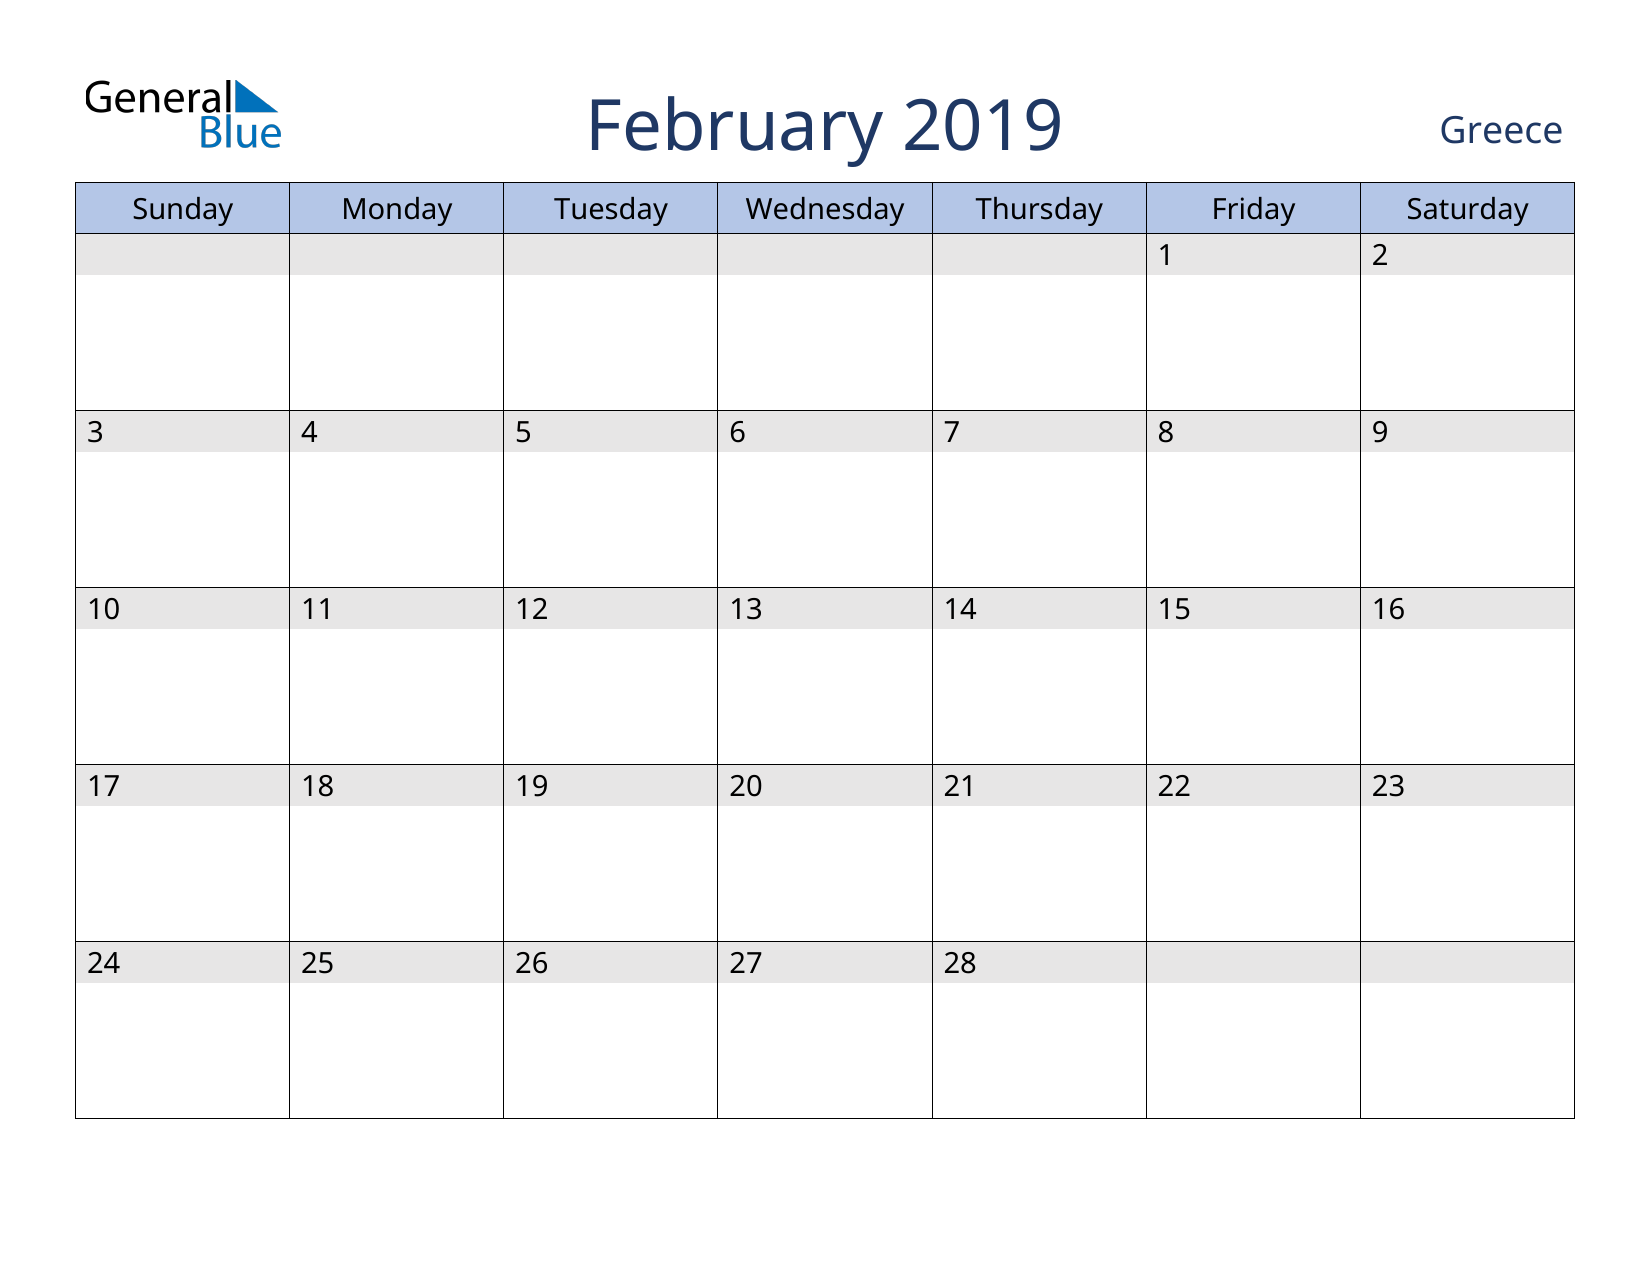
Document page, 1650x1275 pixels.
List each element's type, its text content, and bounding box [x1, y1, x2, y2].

table_cell [76, 275, 289, 410]
table_cell 22 [1147, 765, 1360, 806]
table_cell [290, 806, 503, 941]
table_cell [933, 275, 1146, 410]
table_cell Monday [290, 183, 503, 233]
table_cell [76, 983, 289, 1118]
table_cell 17 [76, 765, 289, 806]
picture [86, 80, 281, 148]
table_cell [504, 234, 717, 275]
table_cell [718, 806, 932, 941]
table_cell [504, 629, 717, 764]
table_cell [504, 806, 717, 941]
table_cell [76, 452, 289, 587]
table_cell [1147, 275, 1360, 410]
table_cell 2 [1361, 234, 1574, 275]
table_cell [1361, 629, 1574, 764]
table_cell [718, 629, 932, 764]
table_cell 14 [933, 588, 1146, 629]
table_cell [504, 452, 717, 587]
table_cell [76, 234, 289, 275]
table_cell [1147, 806, 1360, 941]
table_cell [1147, 452, 1360, 587]
table_header [76, 75, 503, 182]
table_cell 26 [504, 942, 717, 983]
table_cell 21 [933, 765, 1146, 806]
table_cell 16 [1361, 588, 1574, 629]
table_cell 23 [1361, 765, 1574, 806]
table_cell [76, 806, 289, 941]
table_cell Saturday [1361, 183, 1574, 233]
table_cell [718, 452, 932, 587]
table_cell 8 [1147, 411, 1360, 452]
table_cell 7 [933, 411, 1146, 452]
table_cell 20 [718, 765, 932, 806]
table_cell [1361, 452, 1574, 587]
table_cell 19 [504, 765, 717, 806]
table_cell Friday [1147, 183, 1360, 233]
table_cell [290, 234, 503, 275]
table_cell [1361, 275, 1574, 410]
table_cell [718, 983, 932, 1118]
table_cell [504, 983, 717, 1118]
table_cell [290, 983, 503, 1118]
table_cell [290, 629, 503, 764]
table_cell [933, 629, 1146, 764]
table_cell [1147, 942, 1360, 983]
table_cell 12 [504, 588, 717, 629]
table_cell Wednesday [718, 183, 932, 233]
table_cell 15 [1147, 588, 1360, 629]
table_cell 3 [76, 411, 289, 452]
table_cell [1147, 629, 1360, 764]
table_cell 28 [933, 942, 1146, 983]
table_header Greece [1146, 75, 1574, 182]
table_cell [933, 452, 1146, 587]
table_cell [504, 275, 717, 410]
table_cell 10 [76, 588, 289, 629]
table_cell [1361, 983, 1574, 1118]
table_cell [718, 275, 932, 410]
table_cell [1361, 942, 1574, 983]
table_cell 6 [718, 411, 932, 452]
table_cell 27 [718, 942, 932, 983]
table_cell 1 [1147, 234, 1360, 275]
table_cell [1147, 983, 1360, 1118]
table_cell 9 [1361, 411, 1574, 452]
table_cell 4 [290, 411, 503, 452]
table_cell Tuesday [504, 183, 717, 233]
table_cell [76, 629, 289, 764]
table_cell [290, 452, 503, 587]
table_cell [718, 234, 932, 275]
table_cell 25 [290, 942, 503, 983]
table_cell 11 [290, 588, 503, 629]
table_cell Sunday [76, 183, 289, 233]
table_cell 13 [718, 588, 932, 629]
table_cell [933, 983, 1146, 1118]
table_header February 2019 [504, 75, 1146, 182]
table_cell [933, 806, 1146, 941]
table_cell 5 [504, 411, 717, 452]
table_cell 24 [76, 942, 289, 983]
table_cell [1361, 806, 1574, 941]
table_cell 18 [290, 765, 503, 806]
table_cell [933, 234, 1146, 275]
table_cell [290, 275, 503, 410]
table_cell Thursday [933, 183, 1146, 233]
